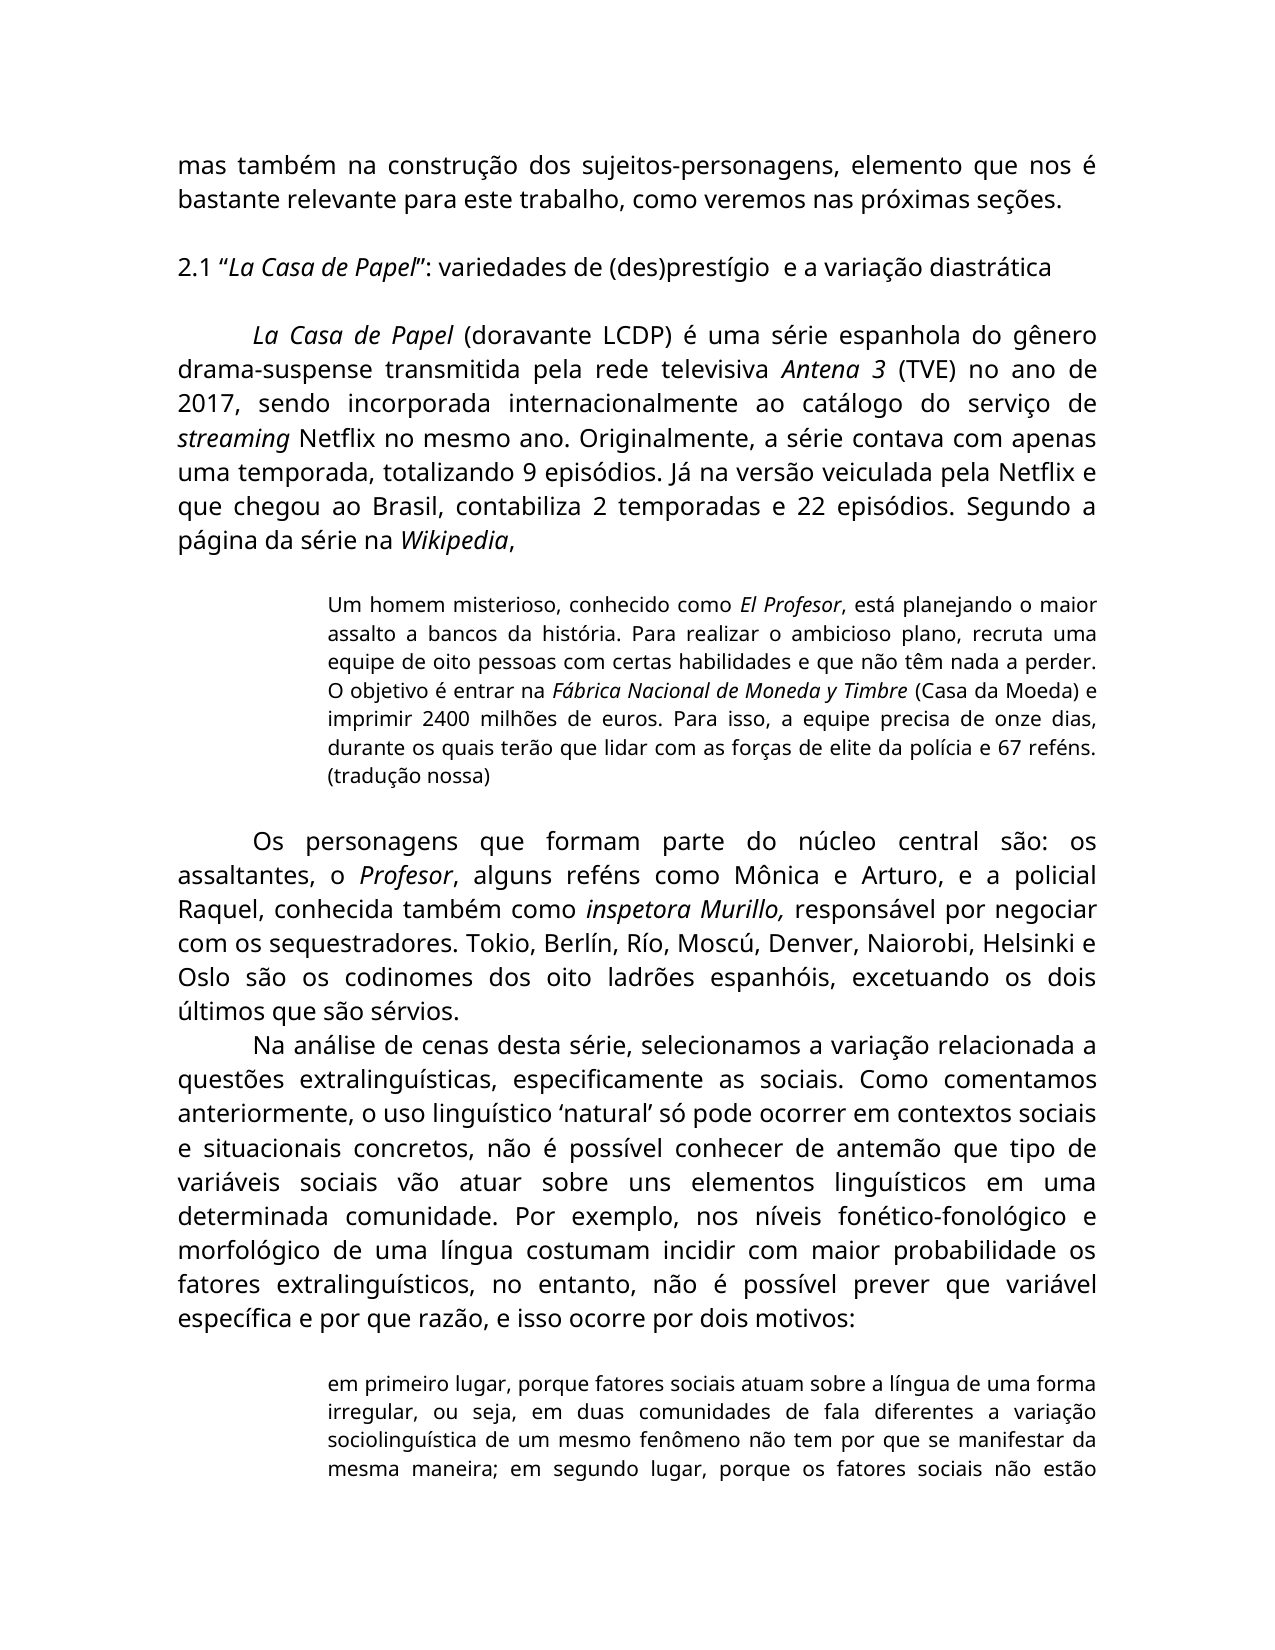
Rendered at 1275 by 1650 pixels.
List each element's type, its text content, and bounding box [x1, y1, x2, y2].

text Os personagens que formam parte do núcleo central são: os assaltantes, o Profesor, alguns reféns como Mônica e Arturo, e a policial Raquel, conhecida também como inspetora Murillo, responsável por negociar com os sequestradores. Tokio, Berlín, Río, Moscú, Denver, Naiorobi, Helsinki e Oslo são os codinomes dos oito ladrões espanhóis, excetuando os dois últimos que são sérvios. [177, 824, 1098, 1028]
text Na análise de cenas desta série, selecionamos a variação relacionada a questões extralinguísticas, especificamente as sociais. Como comentamos anteriormente, o uso linguístico ‘natural’ só pode ocorrer em contextos sociais e situacionais concretos, não é possível conhecer de antemão que tipo de variáveis sociais vão atuar sobre uns elementos linguísticos em uma determinada comunidade. Por exemplo, nos níveis fonético-fonológico e morfológico de uma língua costumam incidir com maior probabilidade os fatores extralinguísticos, no entanto, não é possível prever que variável específica e por que razão, e isso ocorre por dois motivos: [177, 1028, 1098, 1334]
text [327, 1369, 1098, 1482]
text 2.1 “La Casa de Papel”: variedades de (des)prestígio e a variação diastrática [177, 250, 1098, 284]
text Um homem misterioso, conhecido como El Profesor, está planejando o maior assalto a bancos da história. Para realizar o ambicioso plano, recruta uma equipe de oito pessoas com certas habilidades e que não têm nada a perder. O objetivo é entrar na Fábrica Nacional de Moneda y Timbre (Casa da Moeda) e imprimir 2400 milhões de euros. Para isso, a equipe precisa de onze dias, durante os quais terão que lidar com as forças de elite da polícia e 67 reféns. (tradução nossa) [327, 591, 1098, 789]
text La Casa de Papel (doravante LCDP) é uma série espanhola do gênero drama-suspense transmitida pela rede televisiva Antena 3 (TVE) no ano de 2017, sendo incorporada internacionalmente ao catálogo do serviço de streaming Netflix no mesmo ano. Originalmente, a série contava com apenas uma temporada, totalizando 9 episódios. Já na versão veiculada pela Netflix e que chegou ao Brasil, contabiliza 2 temporadas e 22 episódios. Segundo a página da série na Wikipedia, [177, 318, 1098, 556]
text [177, 148, 1098, 216]
